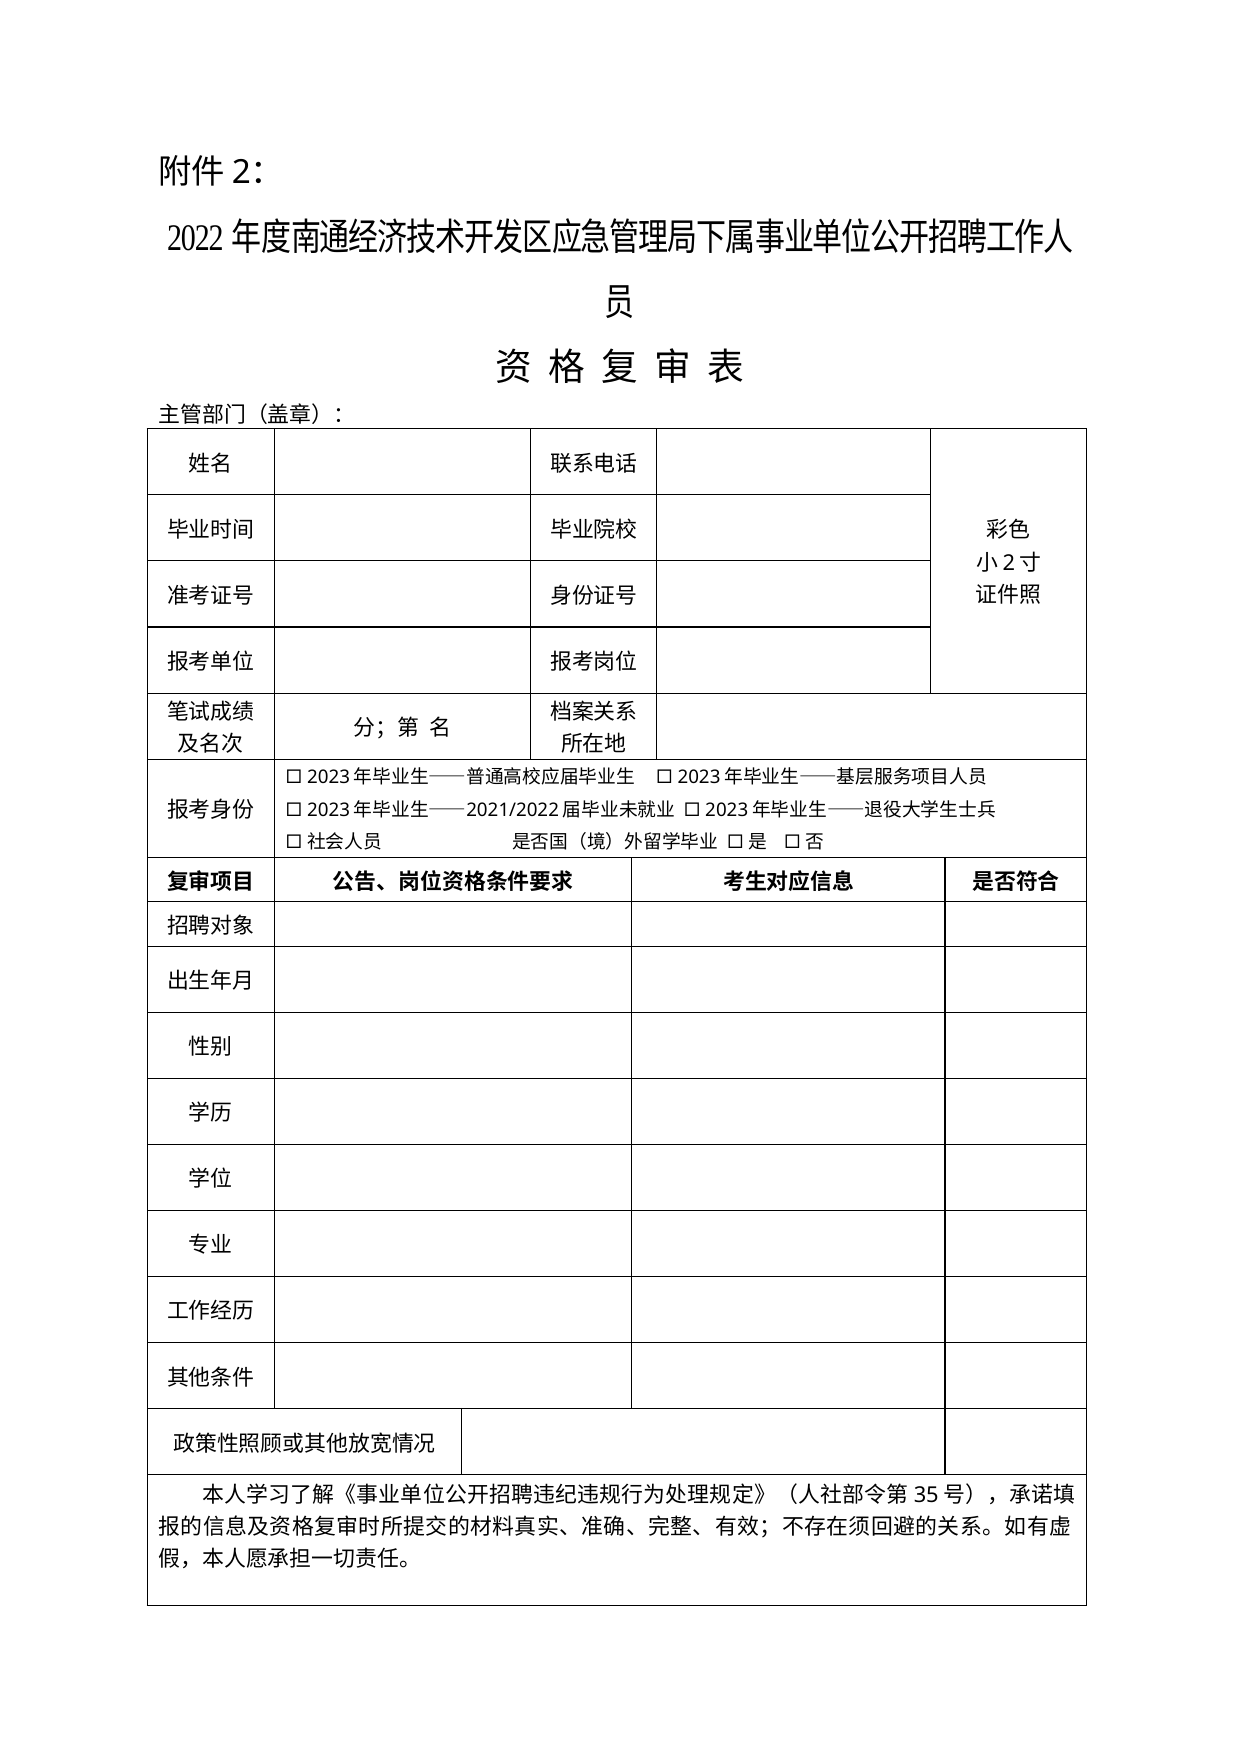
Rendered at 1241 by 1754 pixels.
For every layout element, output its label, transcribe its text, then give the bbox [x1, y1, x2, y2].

table_cell 政策性照顾或其他放宽情况 [148, 1409, 461, 1474]
table_cell 学历 [148, 1079, 274, 1144]
table_cell [657, 628, 930, 692]
table_cell 招聘对象 [148, 902, 274, 946]
table_cell [946, 1277, 1086, 1342]
table_cell 复审项目 [148, 858, 274, 901]
table_cell [632, 947, 944, 1012]
table_cell [632, 1145, 944, 1210]
table_cell 专业 [148, 1211, 274, 1276]
table_cell 是否符合 [946, 858, 1086, 901]
table_cell [275, 902, 631, 946]
table_cell 身份证号 [531, 561, 656, 626]
table_cell [275, 1277, 631, 1342]
table_header [657, 429, 930, 494]
table_cell 报考身份 [148, 760, 274, 857]
table_cell [946, 947, 1086, 1012]
table_cell [632, 1343, 944, 1408]
table_cell 准考证号 [148, 561, 274, 626]
table_header 姓名 [148, 429, 274, 494]
table_cell [946, 1145, 1086, 1210]
table_cell 工作经历 [148, 1277, 274, 1342]
table_header [275, 429, 530, 494]
table_cell [275, 1211, 631, 1276]
table_cell [632, 1013, 944, 1078]
table_cell [657, 694, 1086, 758]
table_cell [946, 1079, 1086, 1144]
table_cell 档案关系所在地 [531, 694, 656, 758]
table_cell [657, 561, 930, 626]
table_cell [946, 1343, 1086, 1408]
table_cell [275, 561, 530, 626]
text 资 格 复 审 表 [158, 332, 1082, 397]
text 附件2： [158, 137, 1082, 202]
table_header 联系电话 [531, 429, 656, 494]
table_cell [275, 495, 530, 560]
table_cell [275, 1013, 631, 1078]
table_cell 出生年月 [148, 947, 274, 1012]
table_cell [657, 495, 930, 560]
table_cell [946, 902, 1086, 946]
table_cell 学位 [148, 1145, 274, 1210]
text 2022年度南通经济技术开发区应急管理局下属事业单位公开招聘工作人员 [158, 202, 1082, 332]
table_cell [632, 1079, 944, 1144]
table_cell 报考岗位 [531, 628, 656, 692]
table_cell 报考单位 [148, 628, 274, 692]
table_cell 考生对应信息 [632, 858, 944, 901]
table_cell 2023年毕业生——普通高校应届毕业生 2023年毕业生——基层服务项目人员 2023年毕业生——2021/2022届毕业未就业 2023年毕业生——退役大学生士兵 社会人员 是否国（境）外留学毕业 是 否 [275, 760, 1086, 857]
table_header 彩色 小2寸 证件照 [931, 429, 1086, 692]
table_cell [632, 1211, 944, 1276]
table_cell [946, 1211, 1086, 1276]
table_cell [946, 1013, 1086, 1078]
table_cell 毕业时间 [148, 495, 274, 560]
table_cell [275, 947, 631, 1012]
table_cell [275, 1343, 631, 1408]
table_cell [632, 902, 944, 946]
text 主管部门（盖章）： [158, 397, 1082, 428]
table_cell [946, 1409, 1086, 1474]
table_cell 公告、岗位资格条件要求 [275, 858, 631, 901]
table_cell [148, 1475, 1086, 1604]
table_cell [275, 1145, 631, 1210]
table_cell 毕业院校 [531, 495, 656, 560]
table_cell [462, 1409, 944, 1474]
table_cell 分；第 名 [275, 694, 530, 758]
table_cell 性别 [148, 1013, 274, 1078]
table_cell 笔试成绩 及名次 [148, 694, 274, 758]
table_cell [275, 628, 530, 692]
table_cell [632, 1277, 944, 1342]
table_cell 其他条件 [148, 1343, 274, 1408]
table_cell [275, 1079, 631, 1144]
